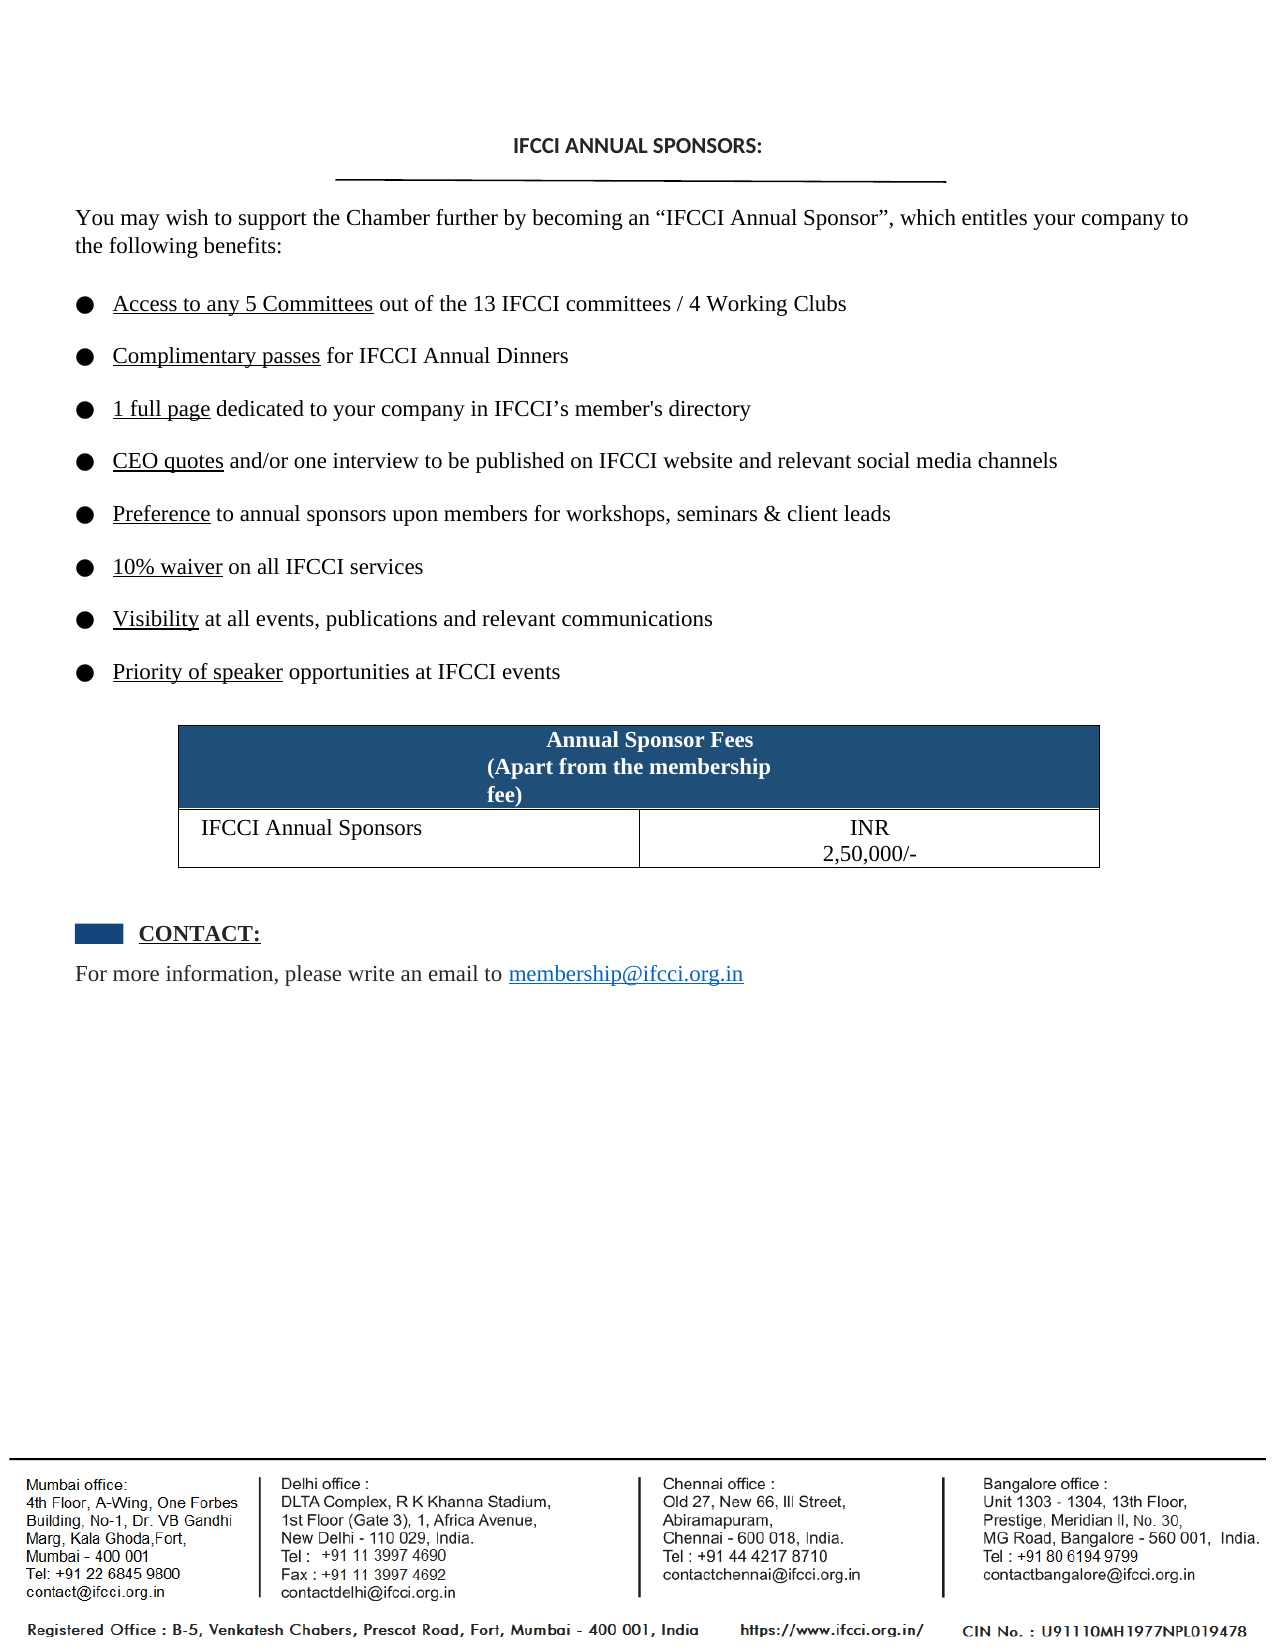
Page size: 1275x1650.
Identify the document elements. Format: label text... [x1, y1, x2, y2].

list Complimentary passes for IFCCI Annual Dinners [75, 330, 1223, 377]
table_cell IFCCI Annual Sponsors [179, 810, 639, 867]
table_header Annual Sponsor Fees (Apart from the membership fee) [179, 726, 1099, 808]
text For more information, please write an email to membership@ifcci.org.in [75, 960, 1223, 986]
text You may wish to support the Chamber further by becoming an “IFCCI Annual Sponsor”, which entitles your company to the following benefits: [75, 204, 1215, 259]
list Access to any 5 Committees out of the 13 IFCCI committees / 4 Working Clubs [75, 277, 1223, 324]
list Preference to annual sponsors upon members for workshops, seminars & client leads [75, 488, 1223, 534]
picture [9, 1458, 1266, 1637]
table_cell INR 2,50,000/- [640, 810, 1099, 867]
list Visibility at all events, publications and relevant communications [75, 593, 1223, 640]
subtitle IFCCI ANNUAL SPONSORS: [511, 131, 765, 159]
list 1 full page dedicated to your company in IFCCI’s member's directory [75, 382, 1223, 429]
list Priority of speaker opportunities at IFCCI events [75, 645, 1223, 692]
list 10% waiver on all IFCCI services [75, 540, 1223, 587]
list CEO quotes and/or one interview to be published on IFCCI website and relevant social media channels [75, 435, 1223, 482]
subtitle CONTACT: [138, 920, 1223, 947]
